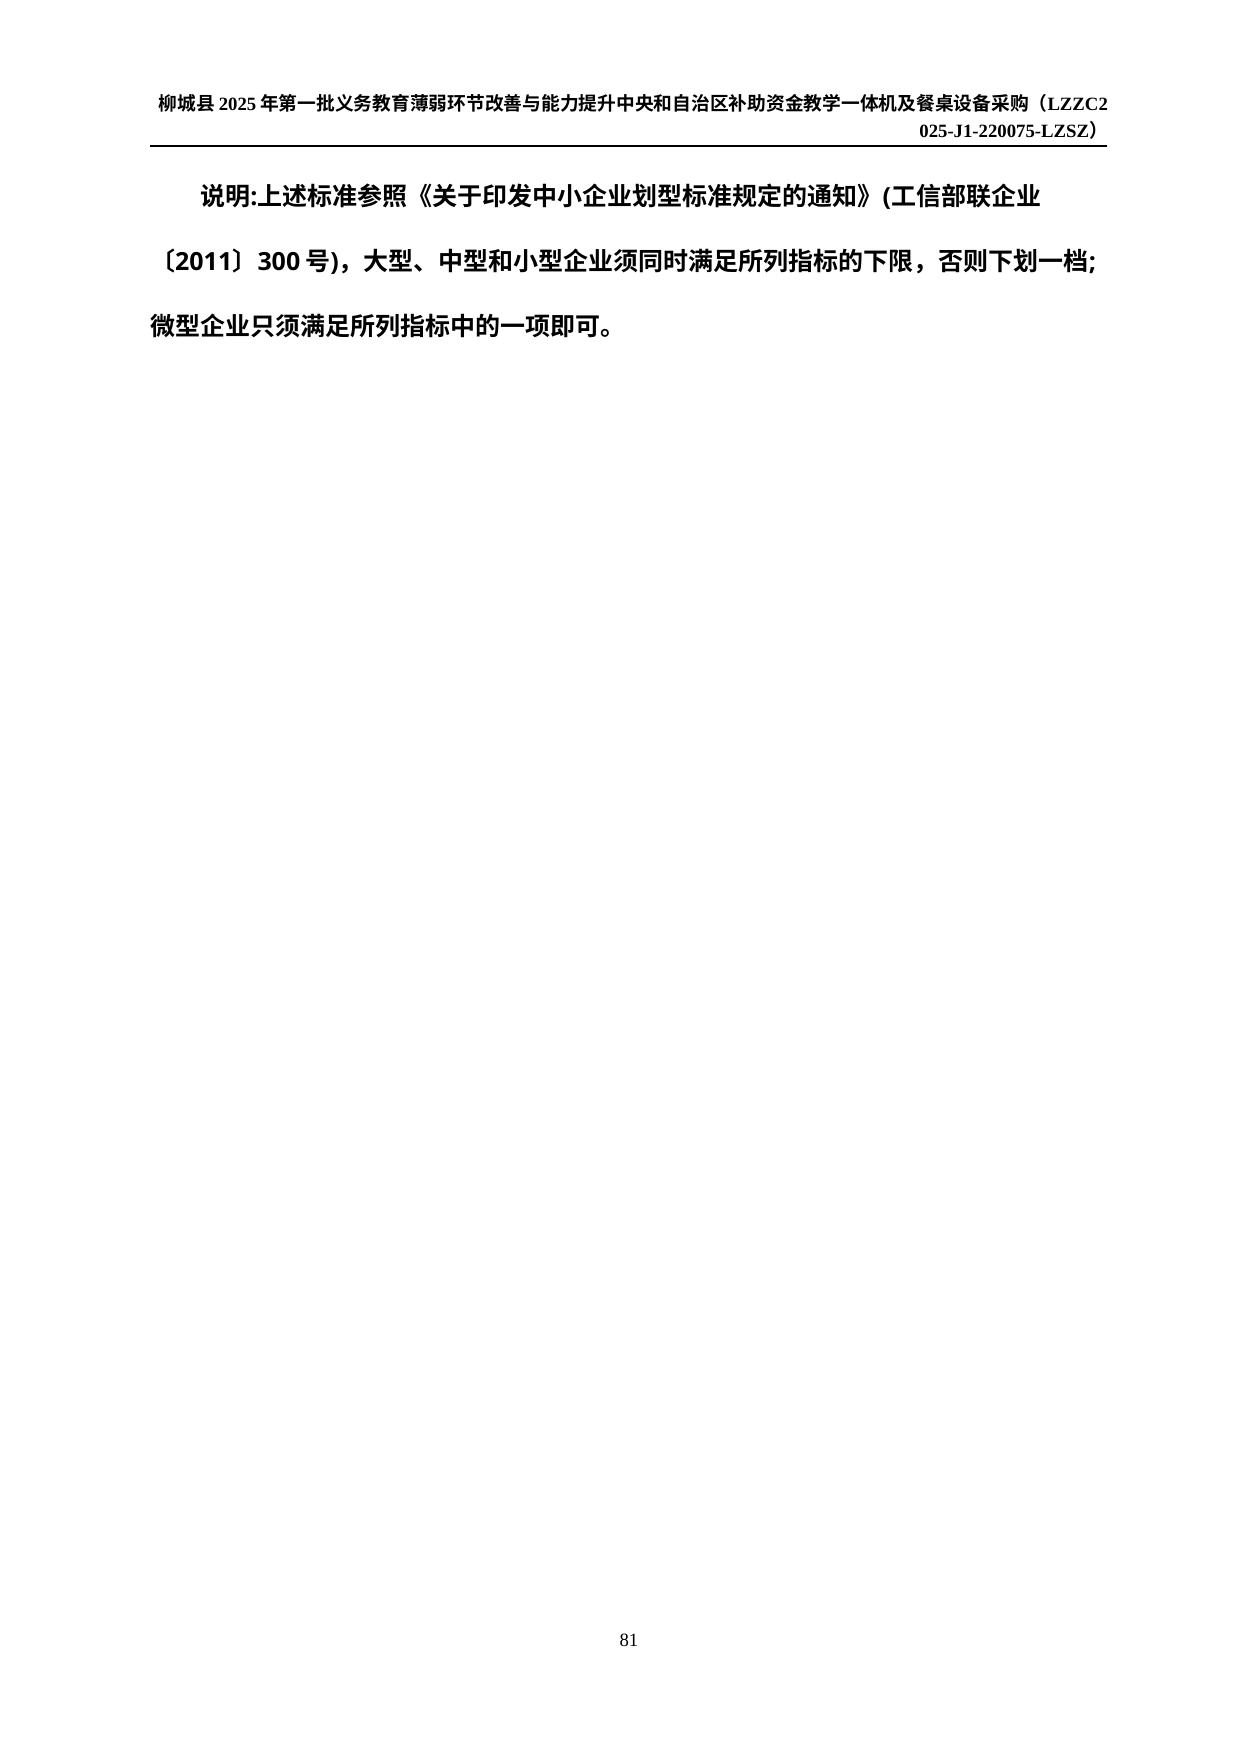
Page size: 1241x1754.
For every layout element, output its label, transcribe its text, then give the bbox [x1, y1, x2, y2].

text 说明:上述标准参照《关于印发中小企业划型标准规定的通知》(工信部联企业〔2011〕300号)，大型、中型和小型企业须同时满足所列指标的下限，否则下划一档;微型企业只须满足所列指标中的一项即可。 [150, 162, 1107, 357]
